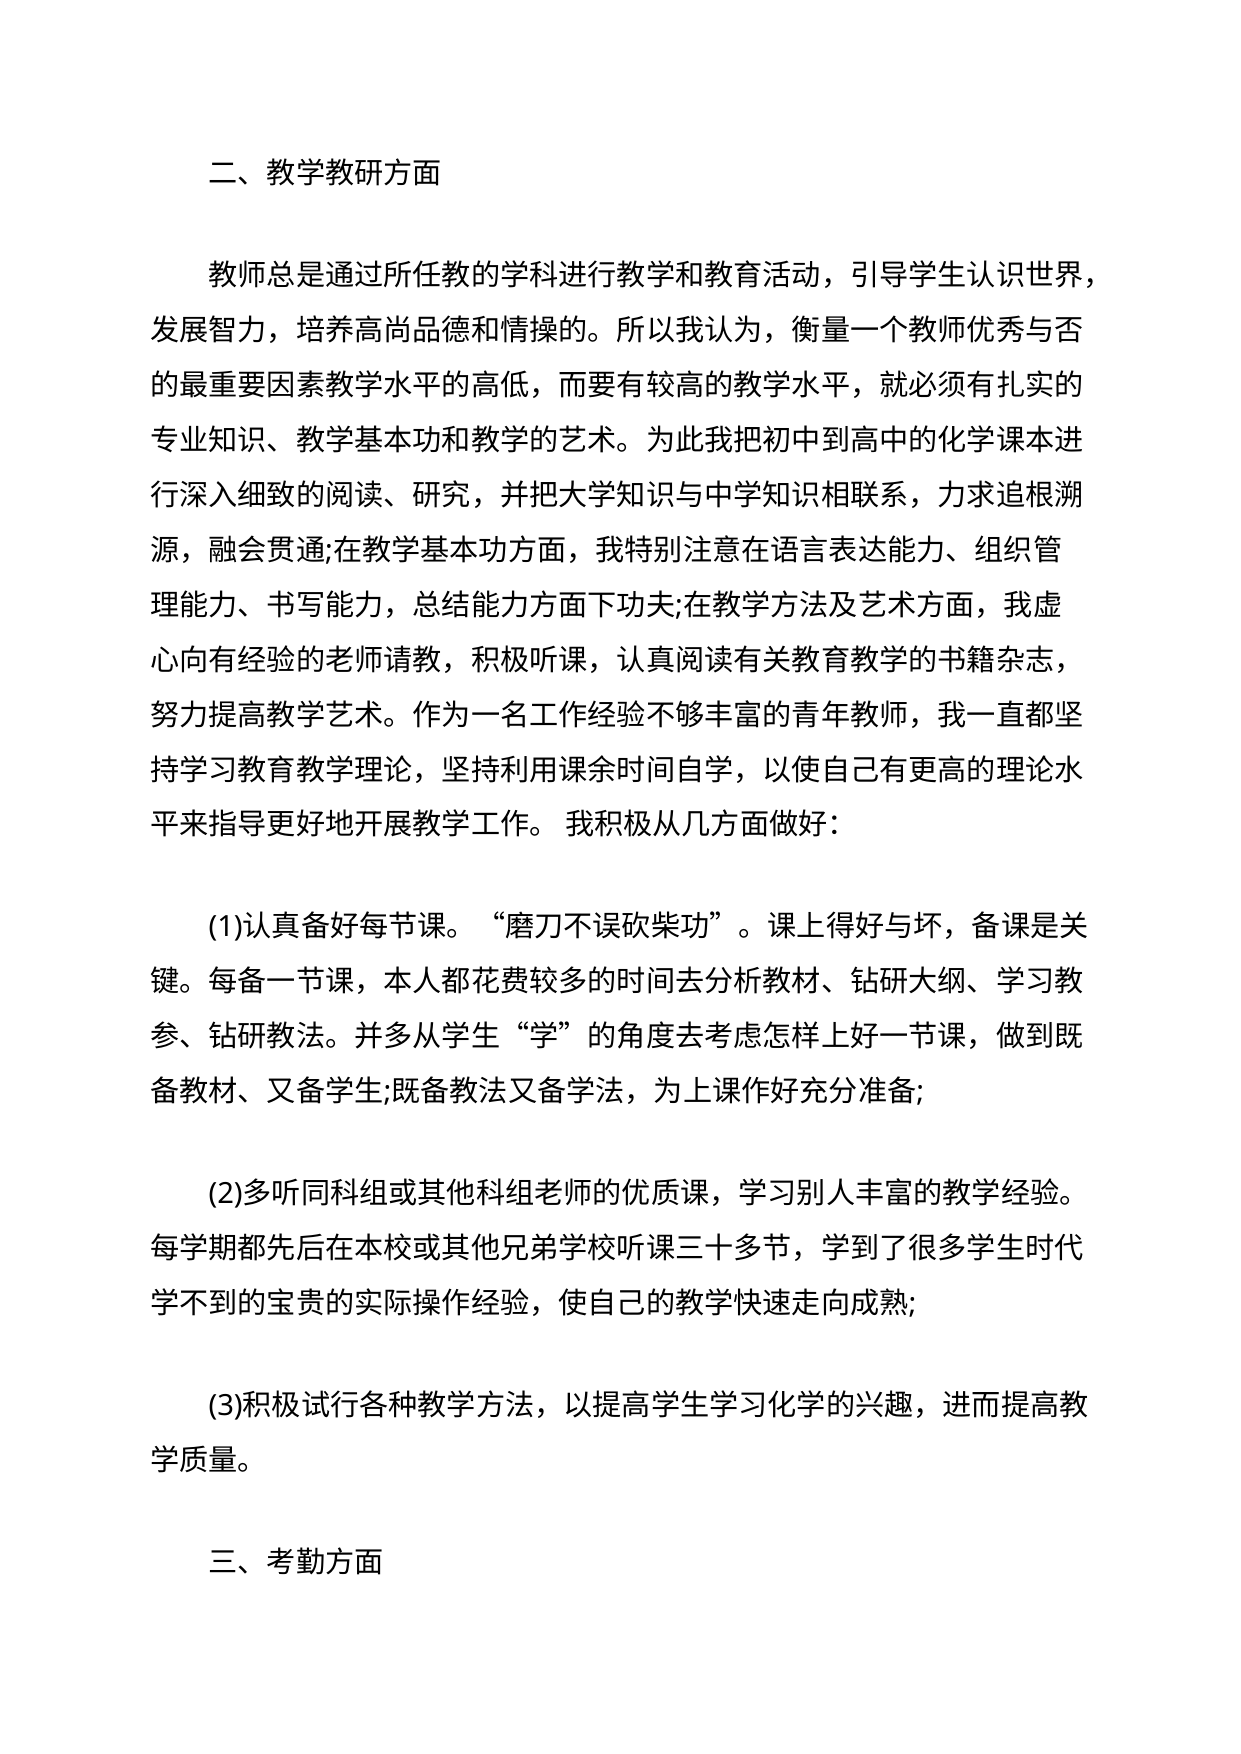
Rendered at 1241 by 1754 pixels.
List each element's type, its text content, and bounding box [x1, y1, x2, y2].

text (1)认真备好每节课。“磨刀不误砍柴功”。课上得好与坏，备课是关键。每备一节课，本人都花费较多的时间去分析教材、钻研大纲、学习教参、钻研教法。并多从学生“学”的角度去考虑怎样上好一节课，做到既备教材、又备学生;既备教法又备学法，为上课作好充分准备; [150, 903, 1090, 1110]
text 教师总是通过所任教的学科进行教学和教育活动，引导学生认识世界，发展智力，培养高尚品德和情操的。所以我认为，衡量一个教师优秀与否的最重要因素教学水平的高低，而要有较高的教学水平，就必须有扎实的专业知识、教学基本功和教学的艺术。为此我把初中到高中的化学课本进行深入细致的阅读、研究，并把大学知识与中学知识相联系，力求追根溯源，融会贯通;在教学基本功方面，我特别注意在语言表达能力、组织管理能力、书写能力，总结能力方面下功夫;在教学方法及艺术方面，我虚心向有经验的老师请教，积极听课，认真阅读有关教育教学的书籍杂志，努力提高教学艺术。作为一名工作经验不够丰富的青年教师，我一直都坚持学习教育教学理论，坚持利用课余时间自学，以使自己有更高的理论水平来指导更好地开展教学工作。 我积极从几方面做好： [150, 252, 1090, 843]
text (2)多听同科组或其他科组老师的优质课，学习别人丰富的教学经验。每学期都先后在本校或其他兄弟学校听课三十多节，学到了很多学生时代学不到的宝贵的实际操作经验，使自己的教学快速走向成熟; [150, 1169, 1090, 1322]
text 三、考勤方面 [150, 1538, 1090, 1580]
text 二、教学教研方面 [150, 150, 1090, 192]
text (3)积极试行各种教学方法，以提高学生学习化学的兴趣，进而提高教学质量。 [150, 1381, 1090, 1479]
